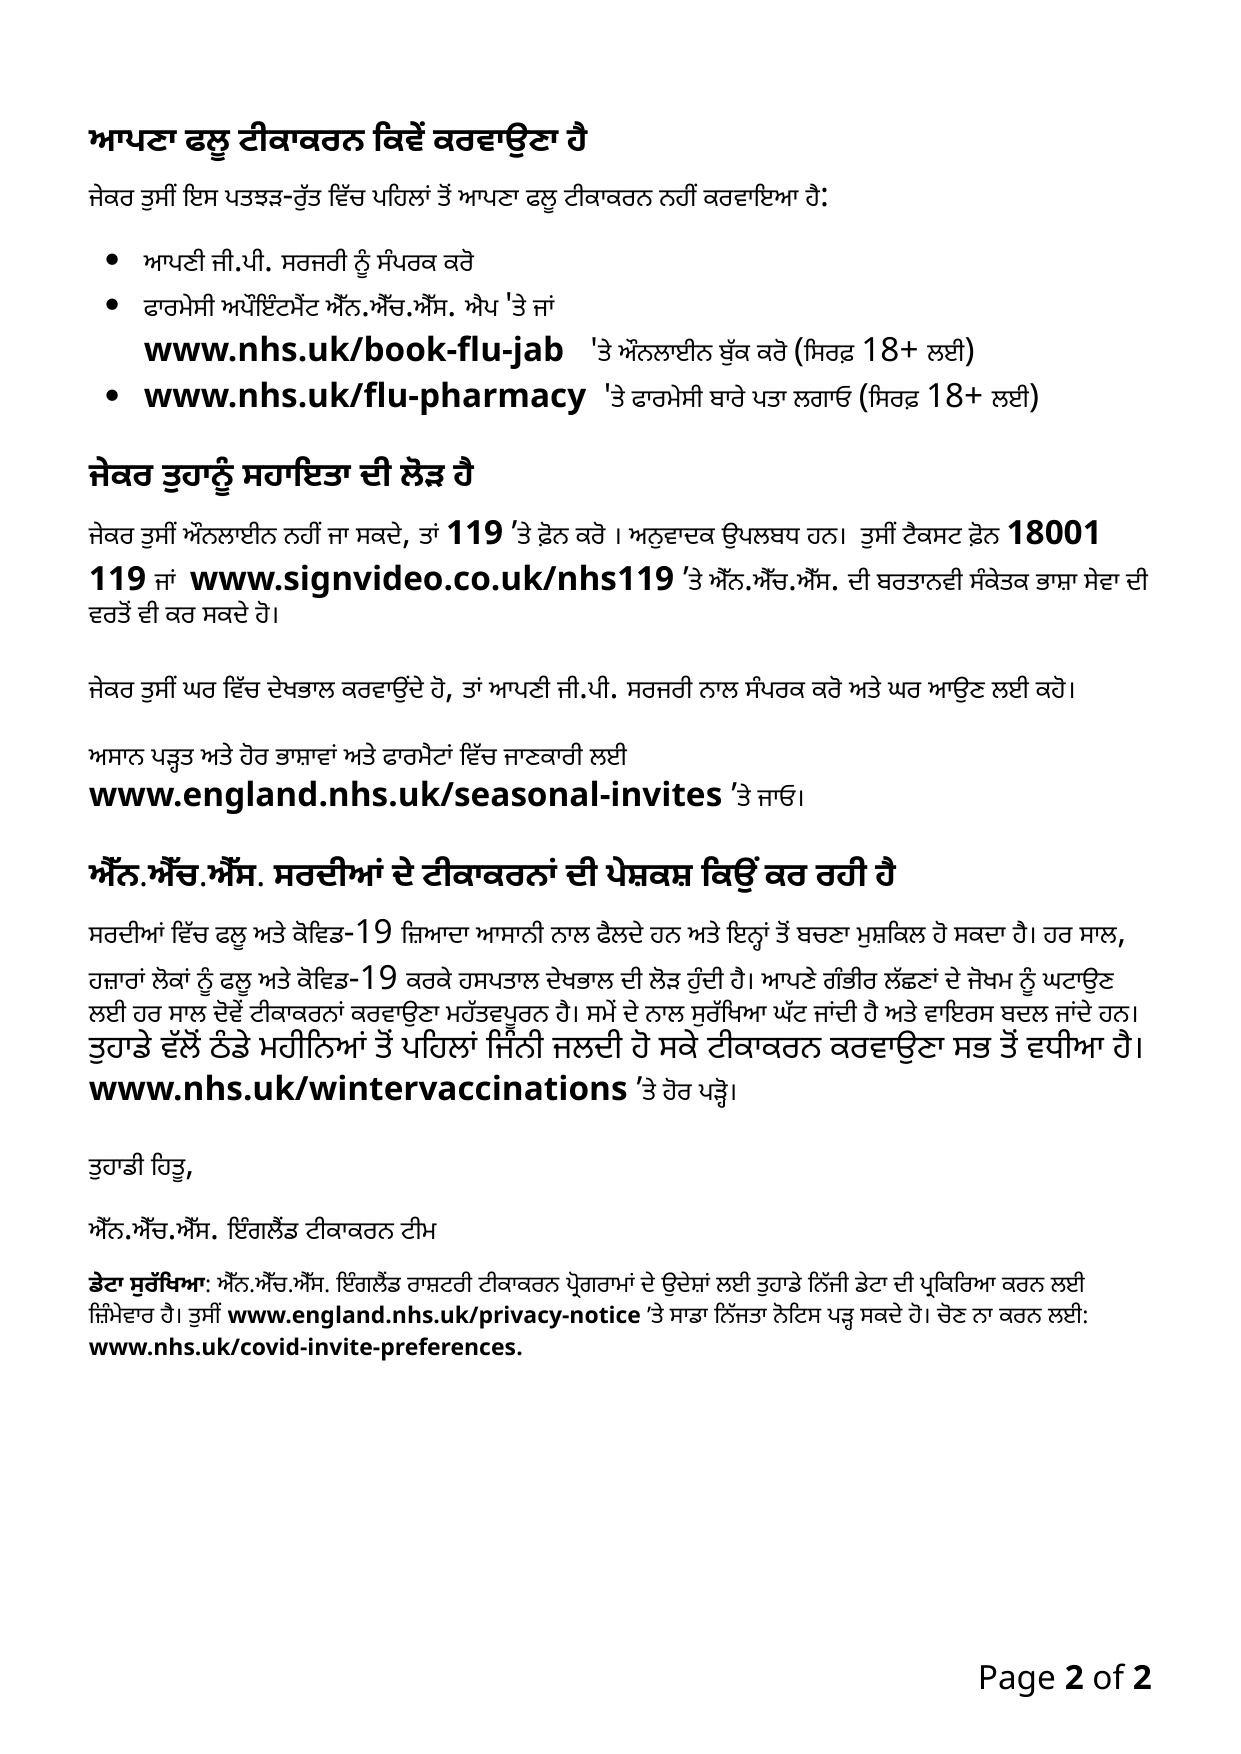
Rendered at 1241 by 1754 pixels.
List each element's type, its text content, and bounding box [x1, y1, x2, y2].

text ਅਸਾਨ ਪੜ੍ਹਤ ਅਤੇ ਹੋਰ ਭਾਸ਼ਾਵਾਂ ਅਤੇ ਫਾਰਮੈਟਾਂ ਵਿੱਚ ਜਾਣਕਾਰੀ ਲਈ www.england.nhs.uk/seasonal-invites ’ਤੇ ਜਾਓ। [89, 742, 1152, 816]
subtitle ਐੱਨ.ਐੱਚ.ਐੱਸ. ਸਰਦੀਆਂ ਦੇ ਟੀਕਾਕਰਨਾਂ ਦੀ ਪੇਸ਼ਕਸ਼ ਕਿਉਂ ਕਰ ਰਹੀ ਹੈ [89, 850, 1152, 896]
subtitle ਆਪਣਾ ਫਲੂ ਟੀਕਾਕਰਨ ਕਿਵੇਂ ਕਰਵਾਉਣਾ ਹੈ [89, 120, 1152, 159]
list ਫਾਰਮੇਸੀ ਅਪੌਇੰਟਮੈਂਟ ਐੱਨ.ਐੱਚ.ਐੱਸ. ਐਪ 'ਤੇ ਜਾਂ www.nhs.uk/book-flu-jab 'ਤੇ ਔਨਲਾਈਨ ਬੁੱਕ ਕਰੋ (ਸਿਰਫ਼ 18+ ਲਈ) [106, 281, 1152, 372]
text ਜੇਕਰ ਤੁਸੀਂ ਔਨਲਾਈਨ ਨਹੀਂ ਜਾ ਸਕਦੇ, ਤਾਂ 119 ’ਤੇ ਫ਼ੋਨ ਕਰੋ । ਅਨੁਵਾਦਕ ਉਪਲਬਧ ਹਨ। ਤੁਸੀਂ ਟੈਕਸਟ ਫ਼ੋਨ 18001 119 ਜਾਂ www.signvideo.co.uk/nhs119 ’ਤੇ ਐੱਨ.ਐੱਚ.ਐੱਸ. ਦੀ ਬਰਤਾਨਵੀ ਸੰਕੇਤਕ ਭਾਸ਼ਾ ਸੇਵਾ ਦੀ ਵਰਤੋਂ ਵੀ ਕਰ ਸਕਦੇ ਹੋ। [89, 509, 1152, 629]
text ਜੇਕਰ ਤੁਸੀਂ ਇਸ ਪਤਝੜ-ਰੁੱਤ ਵਿੱਚ ਪਹਿਲਾਂ ਤੋਂ ਆਪਣਾ ਫਲੂ ਟੀਕਾਕਰਨ ਨਹੀਂ ਕਰਵਾਇਆ ਹੈ: [89, 171, 1152, 217]
list www.nhs.uk/flu-pharmacy 'ਤੇ ਫਾਰਮੇਸੀ ਬਾਰੇ ਪਤਾ ਲਗਾਓ (ਸਿਰਫ਼ 18+ ਲਈ) [106, 372, 1152, 417]
text ਡੇਟਾ ਸੁਰੱਖਿਆ: ਐੱਨ.ਐੱਚ.ਐੱਸ. ਇੰਗਲੈਂਡ ਰਾਸ਼ਟਰੀ ਟੀਕਾਕਰਨ ਪ੍ਰੋਗਰਾਮਾਂ ਦੇ ਉਦੇਸ਼ਾਂ ਲਈ ਤੁਹਾਡੇ ਨਿੱਜੀ ਡੇਟਾ ਦੀ ਪ੍ਰਕਿਰਿਆ ਕਰਨ ਲਈ ਜ਼ਿੰਮੇਵਾਰ ਹੈ। ਤੁਸੀਂ www.england.nhs.uk/privacy-notice ’ਤੇ ਸਾਡਾ ਨਿੱਜਤਾ ਨੋਟਿਸ ਪੜ੍ਹ ਸਕਦੇ ਹੋ। ਚੋਣ ਨਾ ਕਰਨ ਲਈ: www.nhs.uk/covid-invite-preferences. [89, 1268, 1152, 1362]
text ਤੁਹਾਡੀ ਹਿਤੂ, [89, 1139, 1152, 1185]
text ਸਰਦੀਆਂ ਵਿੱਚ ਫਲੂ ਅਤੇ ਕੋਵਿਡ-19 ਜ਼ਿਆਦਾ ਆਸਾਨੀ ਨਾਲ ਫੈਲਦੇ ਹਨ ਅਤੇ ਇਨ੍ਹਾਂ ਤੋਂ ਬਚਣਾ ਮੁਸ਼ਕਿਲ ਹੋ ਸਕਦਾ ਹੈ। ਹਰ ਸਾਲ, ਹਜ਼ਾਰਾਂ ਲੋਕਾਂ ਨੂੰ ਫਲੂ ਅਤੇ ਕੋਵਿਡ-19 ਕਰਕੇ ਹਸਪਤਾਲ ਦੇਖਭਾਲ ਦੀ ਲੋੜ ਹੁੰਦੀ ਹੈ। ਆਪਣੇ ਗੰਭੀਰ ਲੱਛਣਾਂ ਦੇ ਜੋਖਮ ਨੂੰ ਘਟਾਉਣ ਲਈ ਹਰ ਸਾਲ ਦੋਵੇਂ ਟੀਕਾਕਰਨਾਂ ਕਰਵਾਉਣਾ ਮਹੱਤਵਪੂਰਨ ਹੈ। ਸਮੇਂ ਦੇ ਨਾਲ ਸੁਰੱਖਿਆ ਘੱਟ ਜਾਂਦੀ ਹੈ ਅਤੇ ਵਾਇਰਸ ਬਦਲ ਜਾਂਦੇ ਹਨ। ਤੁਹਾਡੇ ਵੱਲੋਂ ਠੰਡੇ ਮਹੀਨਿਆਂ ਤੋਂ ਪਹਿਲਾਂ ਜਿੰਨੀ ਜਲਦੀ ਹੋ ਸਕੇ ਟੀਕਾਕਰਨ ਕਰਵਾਉਣਾ ਸਭ ਤੋਂ ਵਧੀਆ ਹੈ। www.nhs.uk/wintervaccinations ’ਤੇ ਹੋਰ ਪੜ੍ਹੋ। [89, 908, 1152, 1110]
text ਐੱਨ.ਐੱਚ.ਐੱਸ. ਇੰਗਲੈਂਡ ਟੀਕਾਕਰਨ ਟੀਮ [89, 1204, 1152, 1249]
subtitle ਜੇਕਰ ਤੁਹਾਨੂੰ ਸਹਾਇਤਾ ਦੀ ਲੋੜ ਹੈ [89, 451, 1152, 497]
text ਜੇਕਰ ਤੁਸੀਂ ਘਰ ਵਿੱਚ ਦੇਖਭਾਲ ਕਰਵਾਉਂਦੇ ਹੋ, ਤਾਂ ਆਪਣੀ ਜੀ.ਪੀ. ਸਰਜਰੀ ਨਾਲ ਸੰਪਰਕ ਕਰੋ ਅਤੇ ਘਰ ਆਉਣ ਲਈ ਕਹੋ। [89, 663, 1152, 708]
list ਆਪਣੀ ਜੀ.ਪੀ. ਸਰਜਰੀ ਨੂੰ ਸੰਪਰਕ ਕਰੋ [106, 235, 1152, 281]
